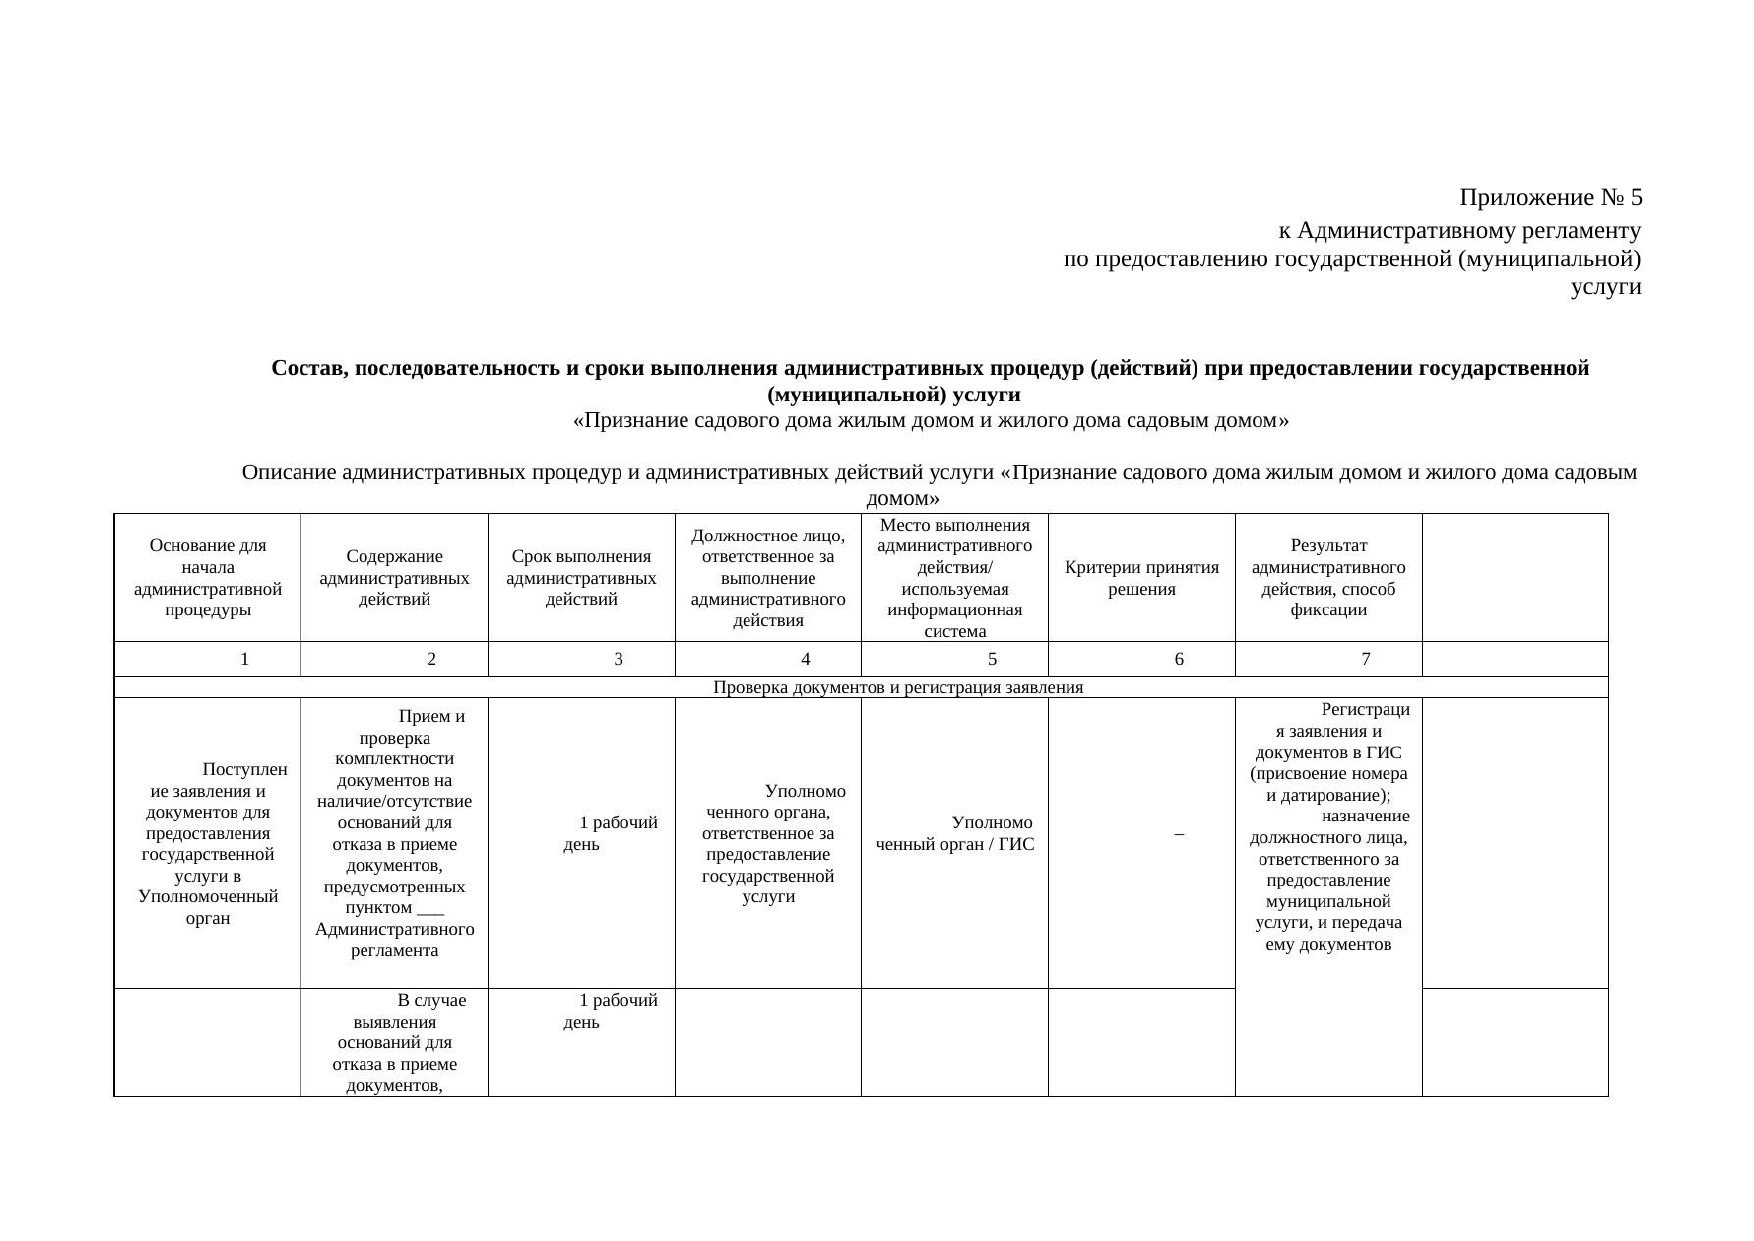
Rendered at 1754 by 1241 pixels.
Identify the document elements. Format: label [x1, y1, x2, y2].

picture [109, 185, 1645, 1100]
